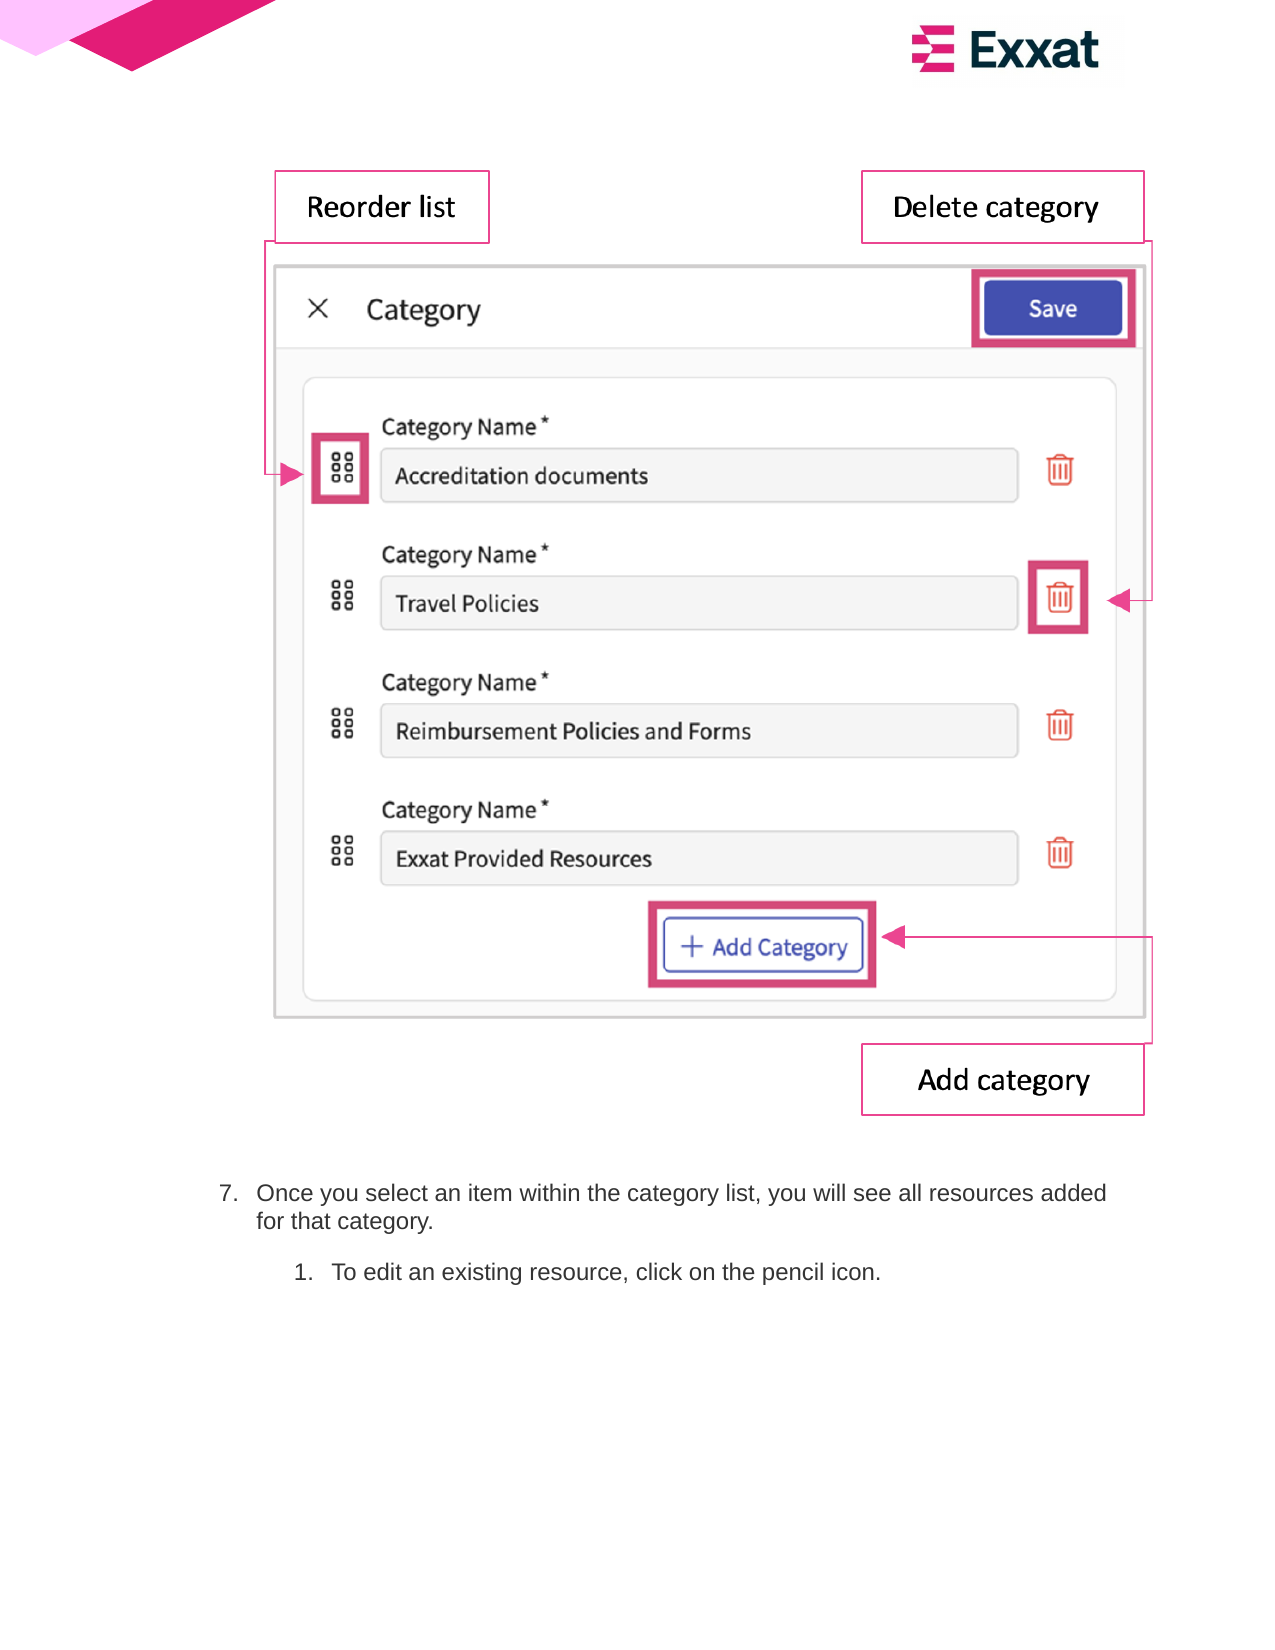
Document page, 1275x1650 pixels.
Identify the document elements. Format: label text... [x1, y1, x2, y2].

picture [911, 15, 1125, 88]
picture [256, 150, 1165, 1125]
list Once you select an item within the category list, you will see all resources added for that category. [219, 1179, 1125, 1234]
list To edit an existing resource, click on the pencil icon. [294, 1258, 1125, 1285]
